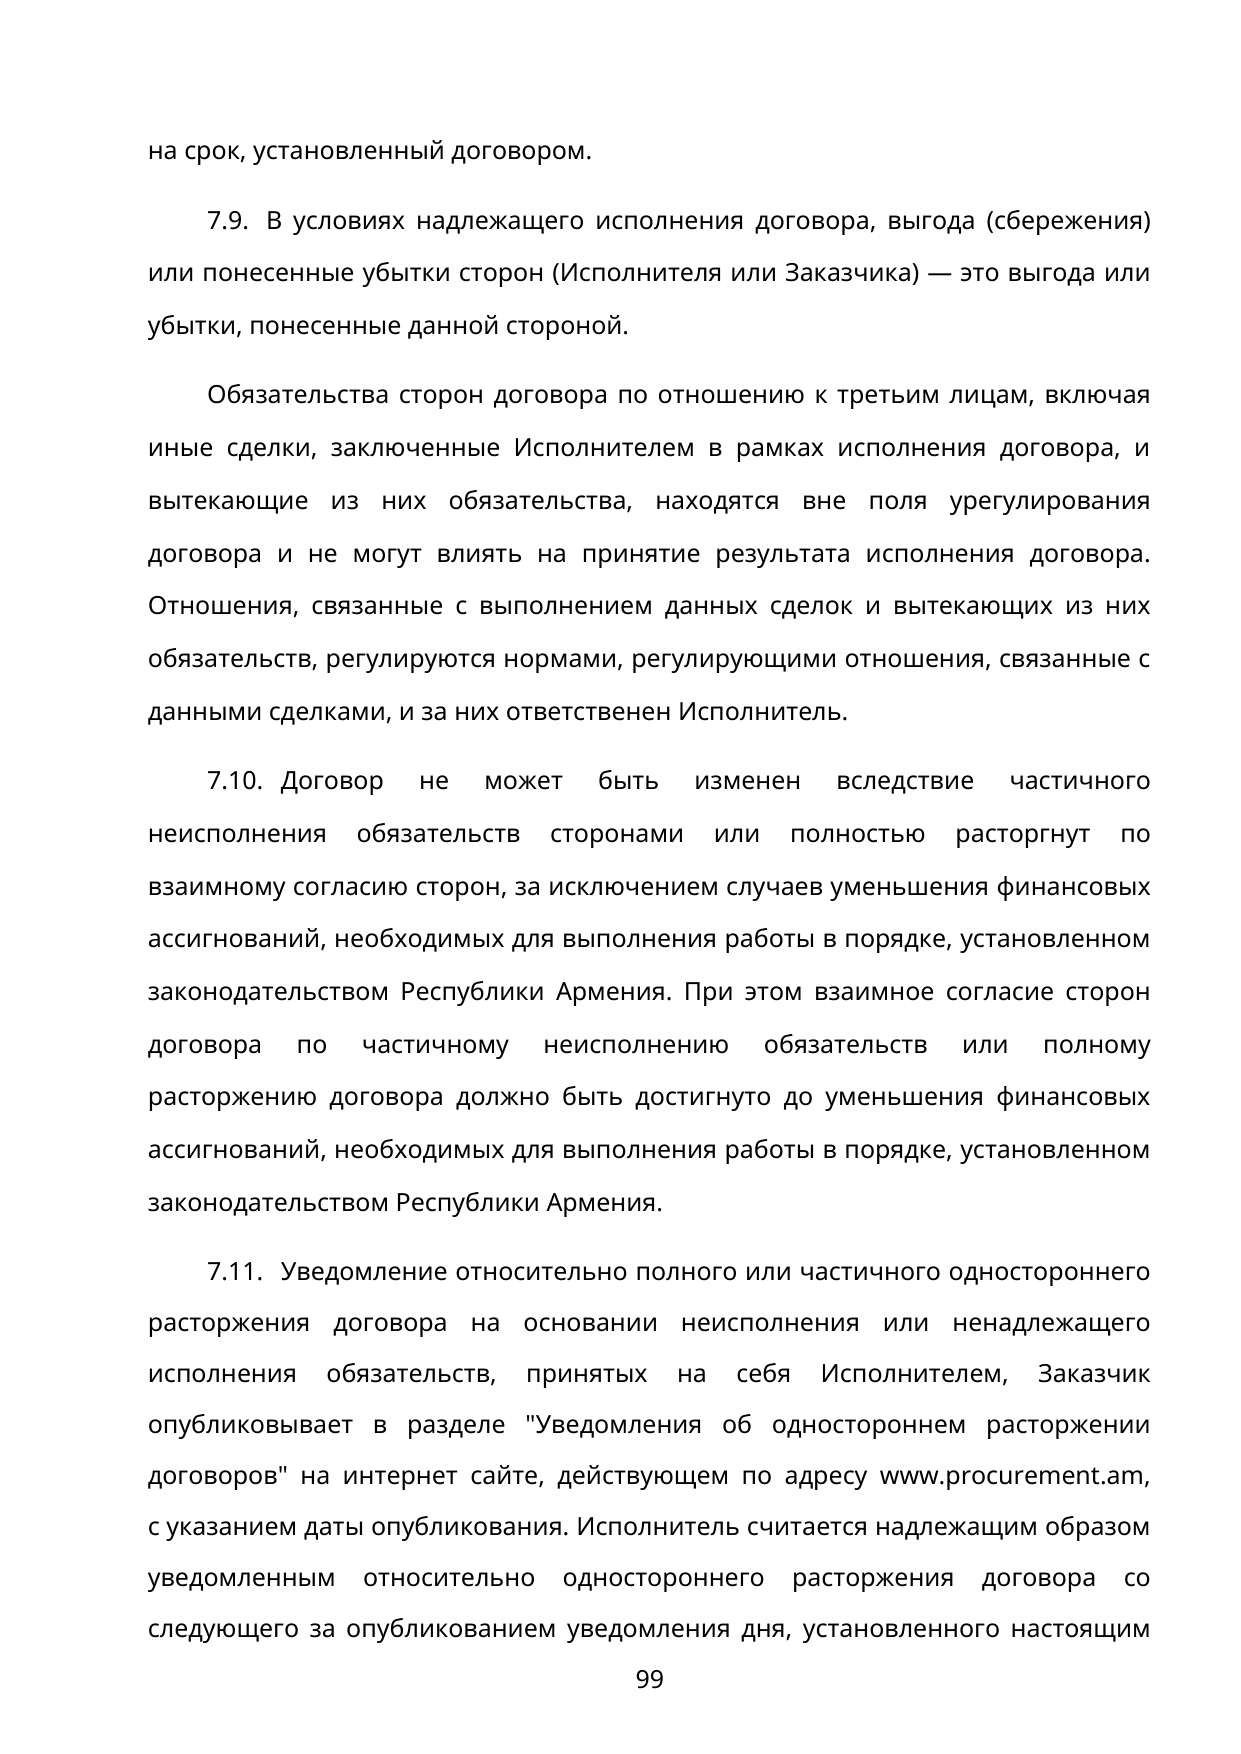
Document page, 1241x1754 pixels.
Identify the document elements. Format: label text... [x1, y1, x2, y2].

text 7.10. Договор не может быть изменен вследствие частичного неисполнения обязательств сторонами или полностью расторгнут по взаимному согласию сторон, за исключением случаев уменьшения финансовых ассигнований, необходимых для выполнения работы в порядке, установленном законодательством Республики Армения. При этом взаимное согласие сторон договора по частичному неисполнению обязательств или полному расторжению договора должно быть достигнуто до уменьшения финансовых ассигнований, необходимых для выполнения работы в порядке, установленном законодательством Республики Армения. [148, 763, 1152, 1218]
text Обязательства сторон договора по отношению к третьим лицам, включая иные сделки, заключенные Исполнителем в рамках исполнения договора, и вытекающие из них обязательства, находятся вне поля урегулирования договора и не могут влиять на принятие результата исполнения договора. Отношения, связанные с выполнением данных сделок и вытекающих из них обязательств, регулируются нормами, регулирующими отношения, связанные с данными сделками, и за них ответственен Исполнитель. [148, 377, 1152, 727]
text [148, 1254, 1152, 1645]
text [148, 133, 1152, 167]
text 7.9. В условиях надлежащего исполнения договора, выгода (сбережения) или понесенные убытки сторон (Исполнителя или Заказчика) — это выгода или убытки, понесенные данной стороной. [148, 202, 1152, 342]
